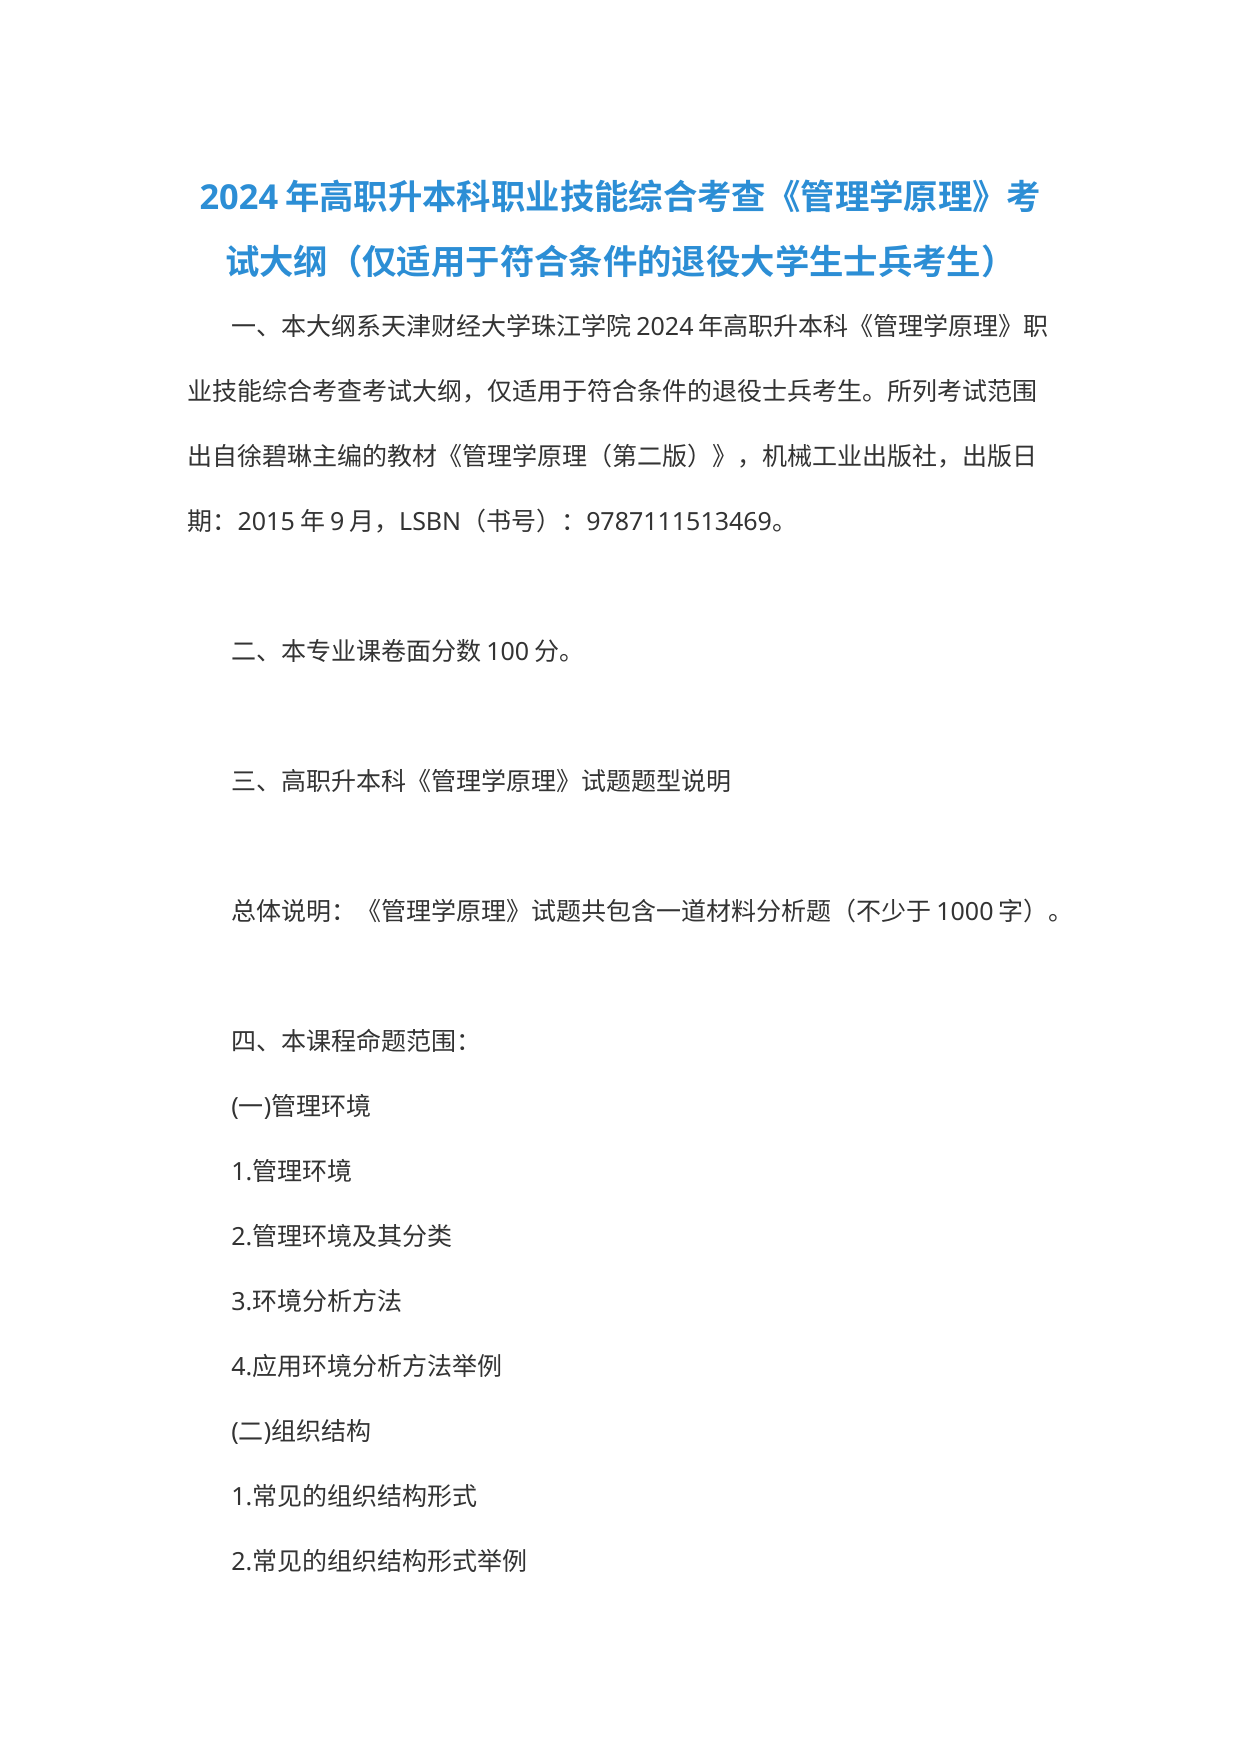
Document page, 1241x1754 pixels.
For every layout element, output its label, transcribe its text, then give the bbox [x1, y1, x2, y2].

text (二)组织结构 [187, 1397, 1053, 1462]
text 二、本专业课卷面分数100分。 [187, 617, 1053, 682]
text 2.管理环境及其分类 [187, 1202, 1053, 1267]
text 4.应用环境分析方法举例 [187, 1332, 1053, 1397]
text 三、高职升本科《管理学原理》试题题型说明 [187, 747, 1053, 812]
text 四、本课程命题范围： [187, 1007, 1053, 1072]
text (一)管理环境 [187, 1072, 1053, 1137]
text 1.管理环境 [187, 1137, 1053, 1202]
subtitle 2024年高职升本科职业技能综合考查《管理学原理》考试大纲（仅适用于符合条件的退役大学生士兵考生） [187, 162, 1053, 292]
text 总体说明：《管理学原理》试题共包含一道材料分析题（不少于1000字）。 [187, 877, 1053, 942]
text 2.常见的组织结构形式举例 [187, 1527, 1053, 1592]
text 3.环境分析方法 [187, 1267, 1053, 1332]
text 一、本大纲系天津财经大学珠江学院2024年高职升本科《管理学原理》职业技能综合考查考试大纲，仅适用于符合条件的退役士兵考生。所列考试范围出自徐碧琳主编的教材《管理学原理（第二版）》，机械工业出版社，出版日期：2015年9月，LSBN（书号）：9787111513469。 [187, 292, 1053, 552]
text 1.常见的组织结构形式 [187, 1462, 1053, 1527]
